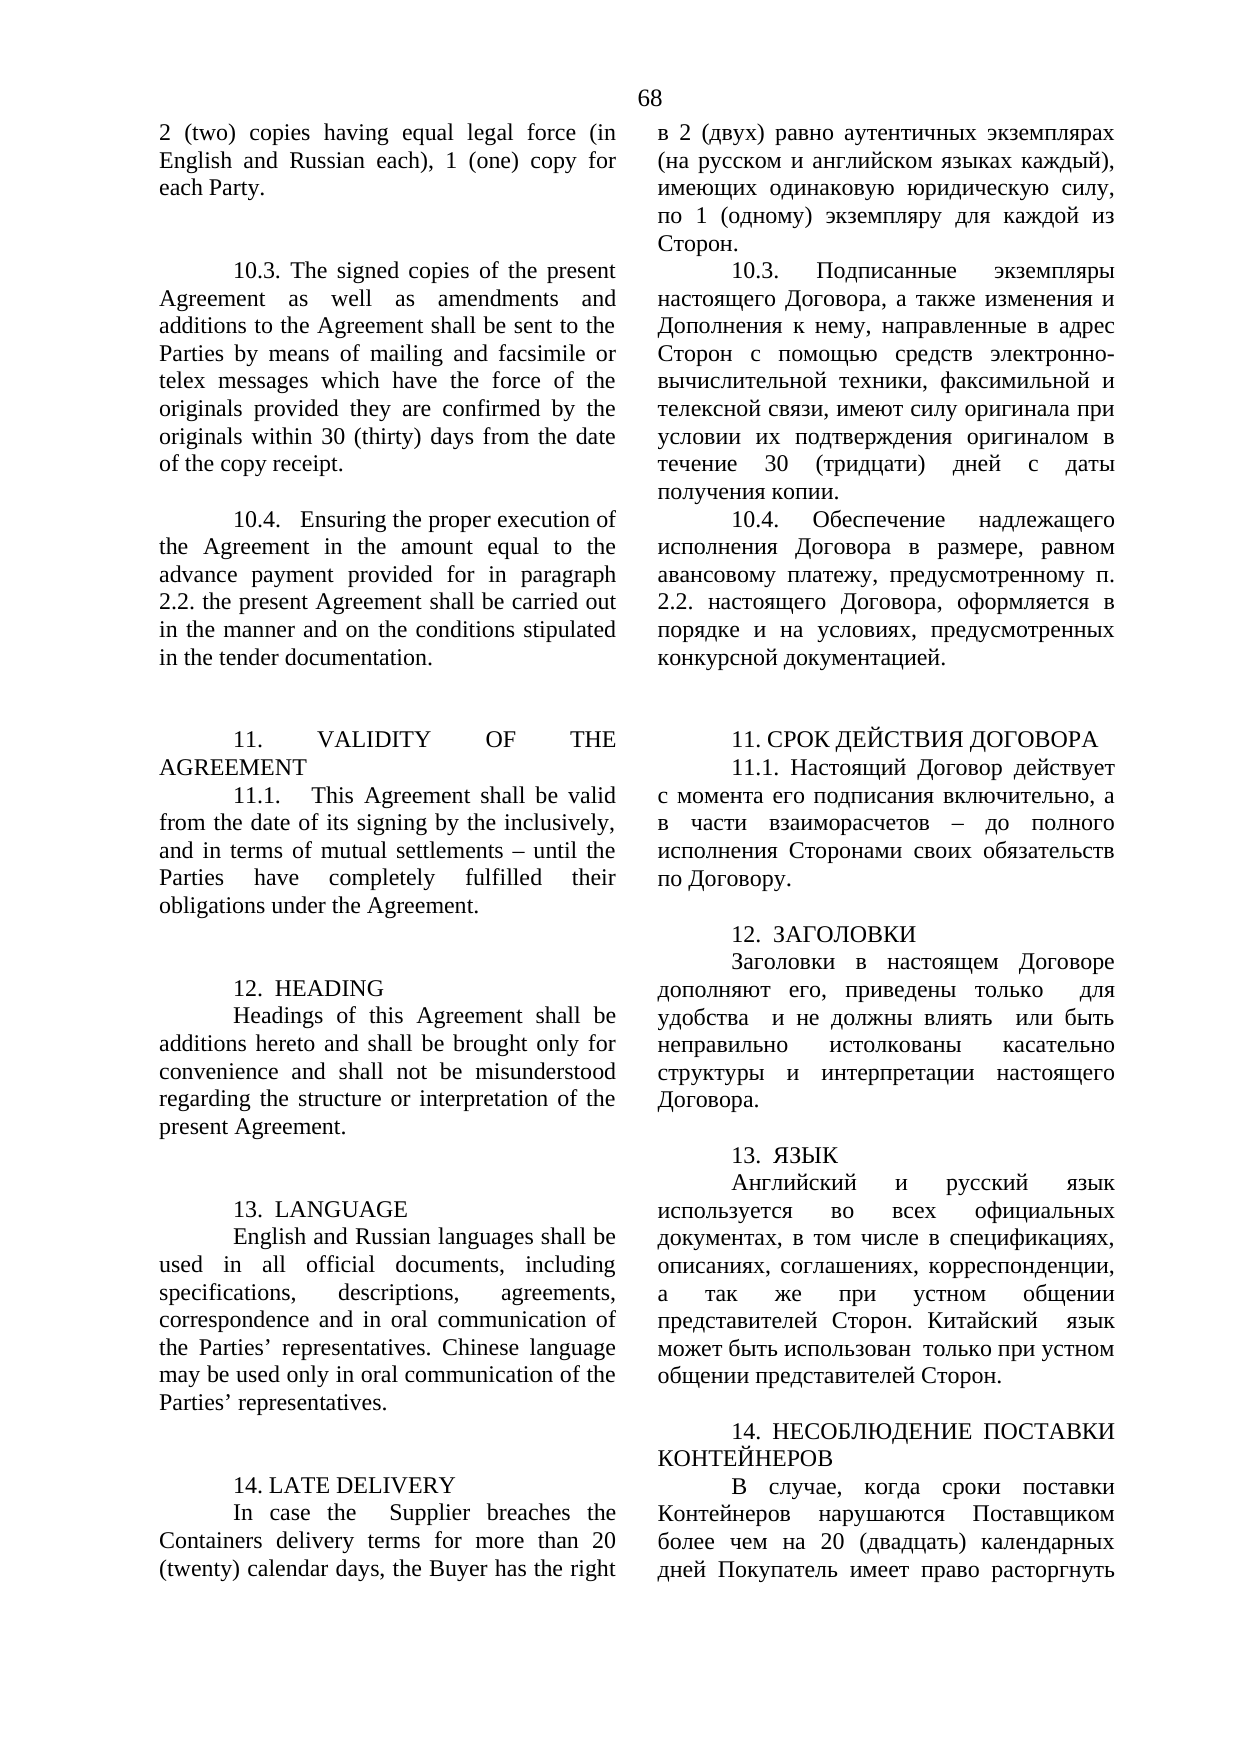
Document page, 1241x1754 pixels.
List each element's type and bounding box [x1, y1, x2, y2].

table_header [148, 118, 646, 1582]
table_header [646, 118, 1145, 1582]
